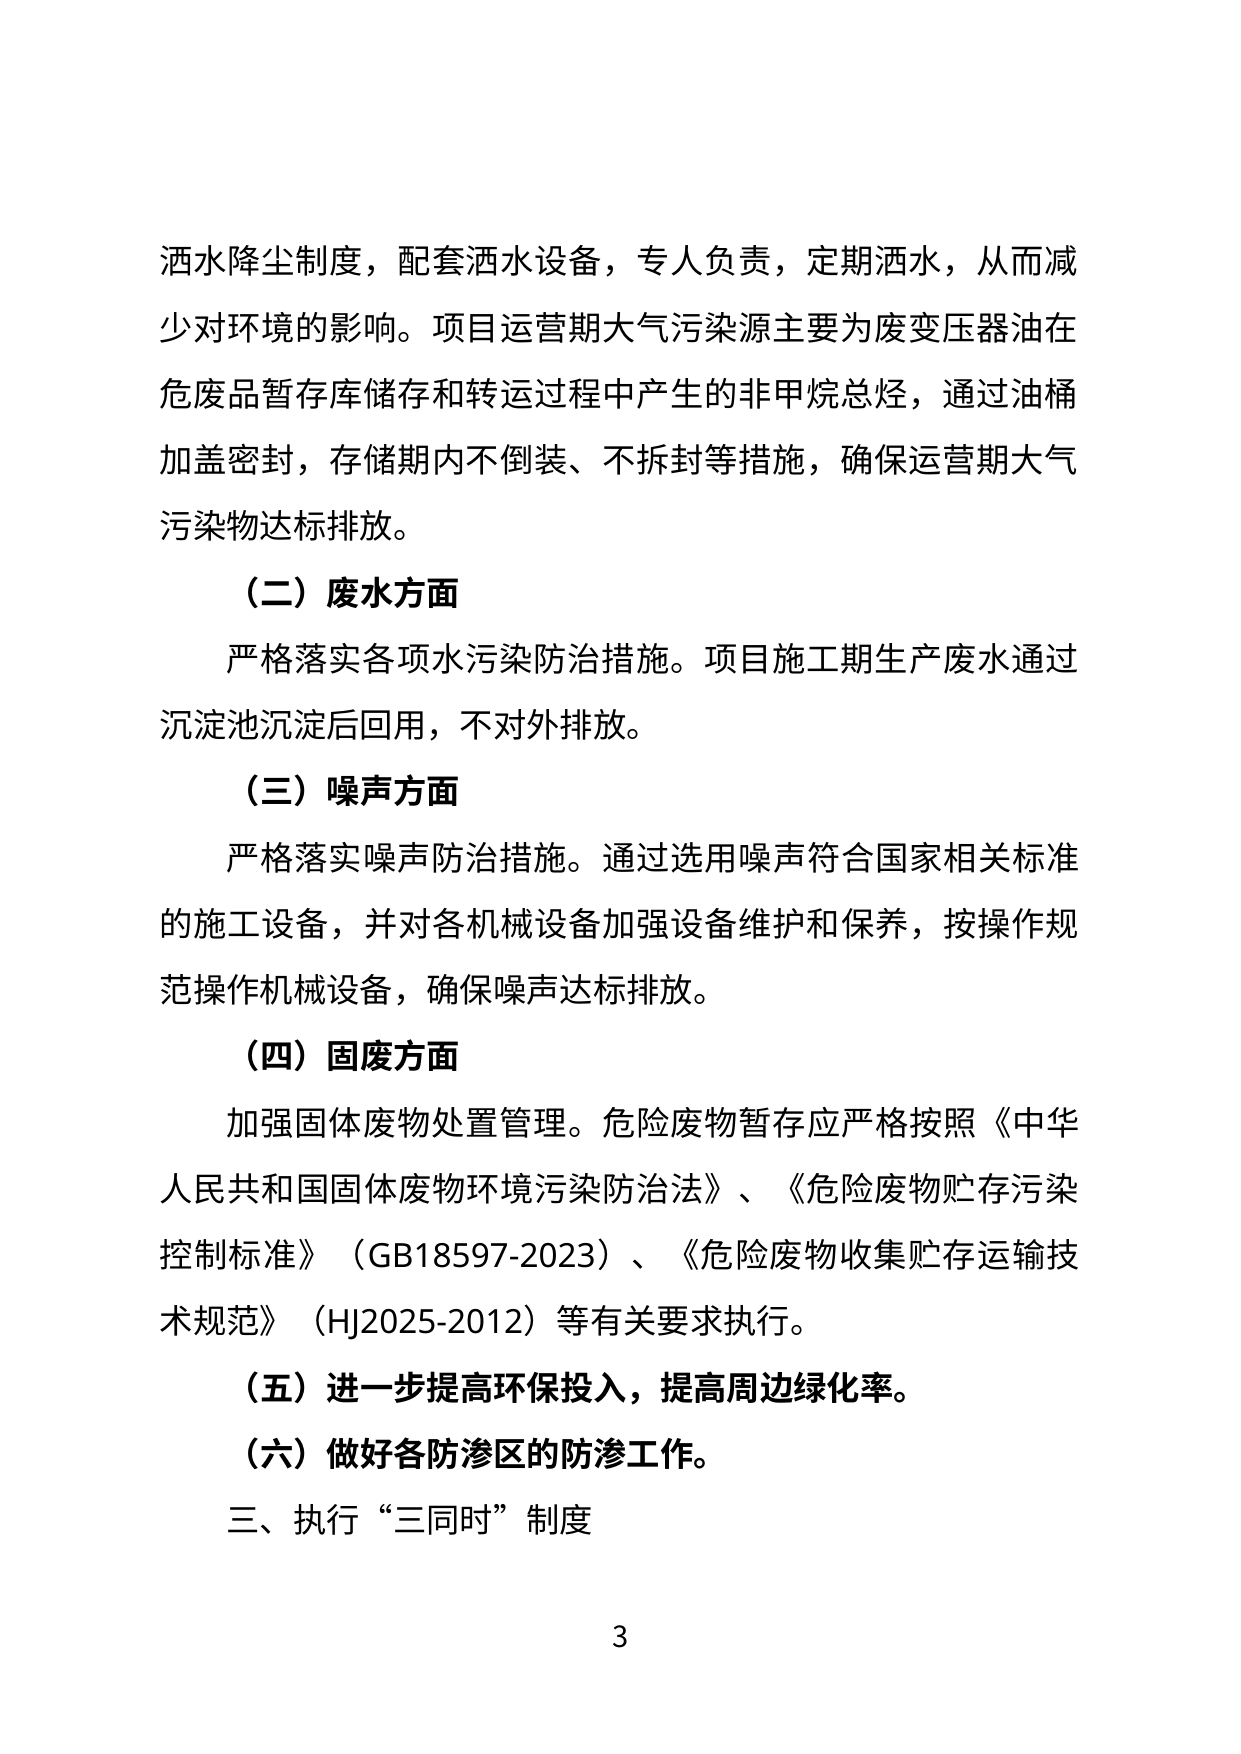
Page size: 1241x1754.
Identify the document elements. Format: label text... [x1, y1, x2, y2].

text 严格落实噪声防治措施。通过选用噪声符合国家相关标准的施工设备，并对各机械设备加强设备维护和保养，按操作规范操作机械设备，确保噪声达标排放。 [159, 822, 1081, 1021]
text 加强固体废物处置管理。危险废物暂存应严格按照《中华人民共和国固体废物环境污染防治法》、《危险废物贮存污染控制标准》（GB18597-2023）、《危险废物收集贮存运输技术规范》（HJ2025-2012）等有关要求执行。 [159, 1087, 1081, 1352]
text （五）进一步提高环保投入，提高周边绿化率。 [159, 1352, 1081, 1419]
text （四）固废方面 [159, 1021, 1081, 1087]
text （二）废水方面 [159, 557, 1081, 624]
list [159, 226, 1081, 557]
text （六）做好各防渗区的防渗工作。 [159, 1419, 1081, 1485]
text 严格落实各项水污染防治措施。项目施工期生产废水通过沉淀池沉淀后回用，不对外排放。 [159, 624, 1081, 756]
list 三、执行“三同时”制度 [159, 1485, 1081, 1551]
text （三）噪声方面 [159, 756, 1081, 822]
